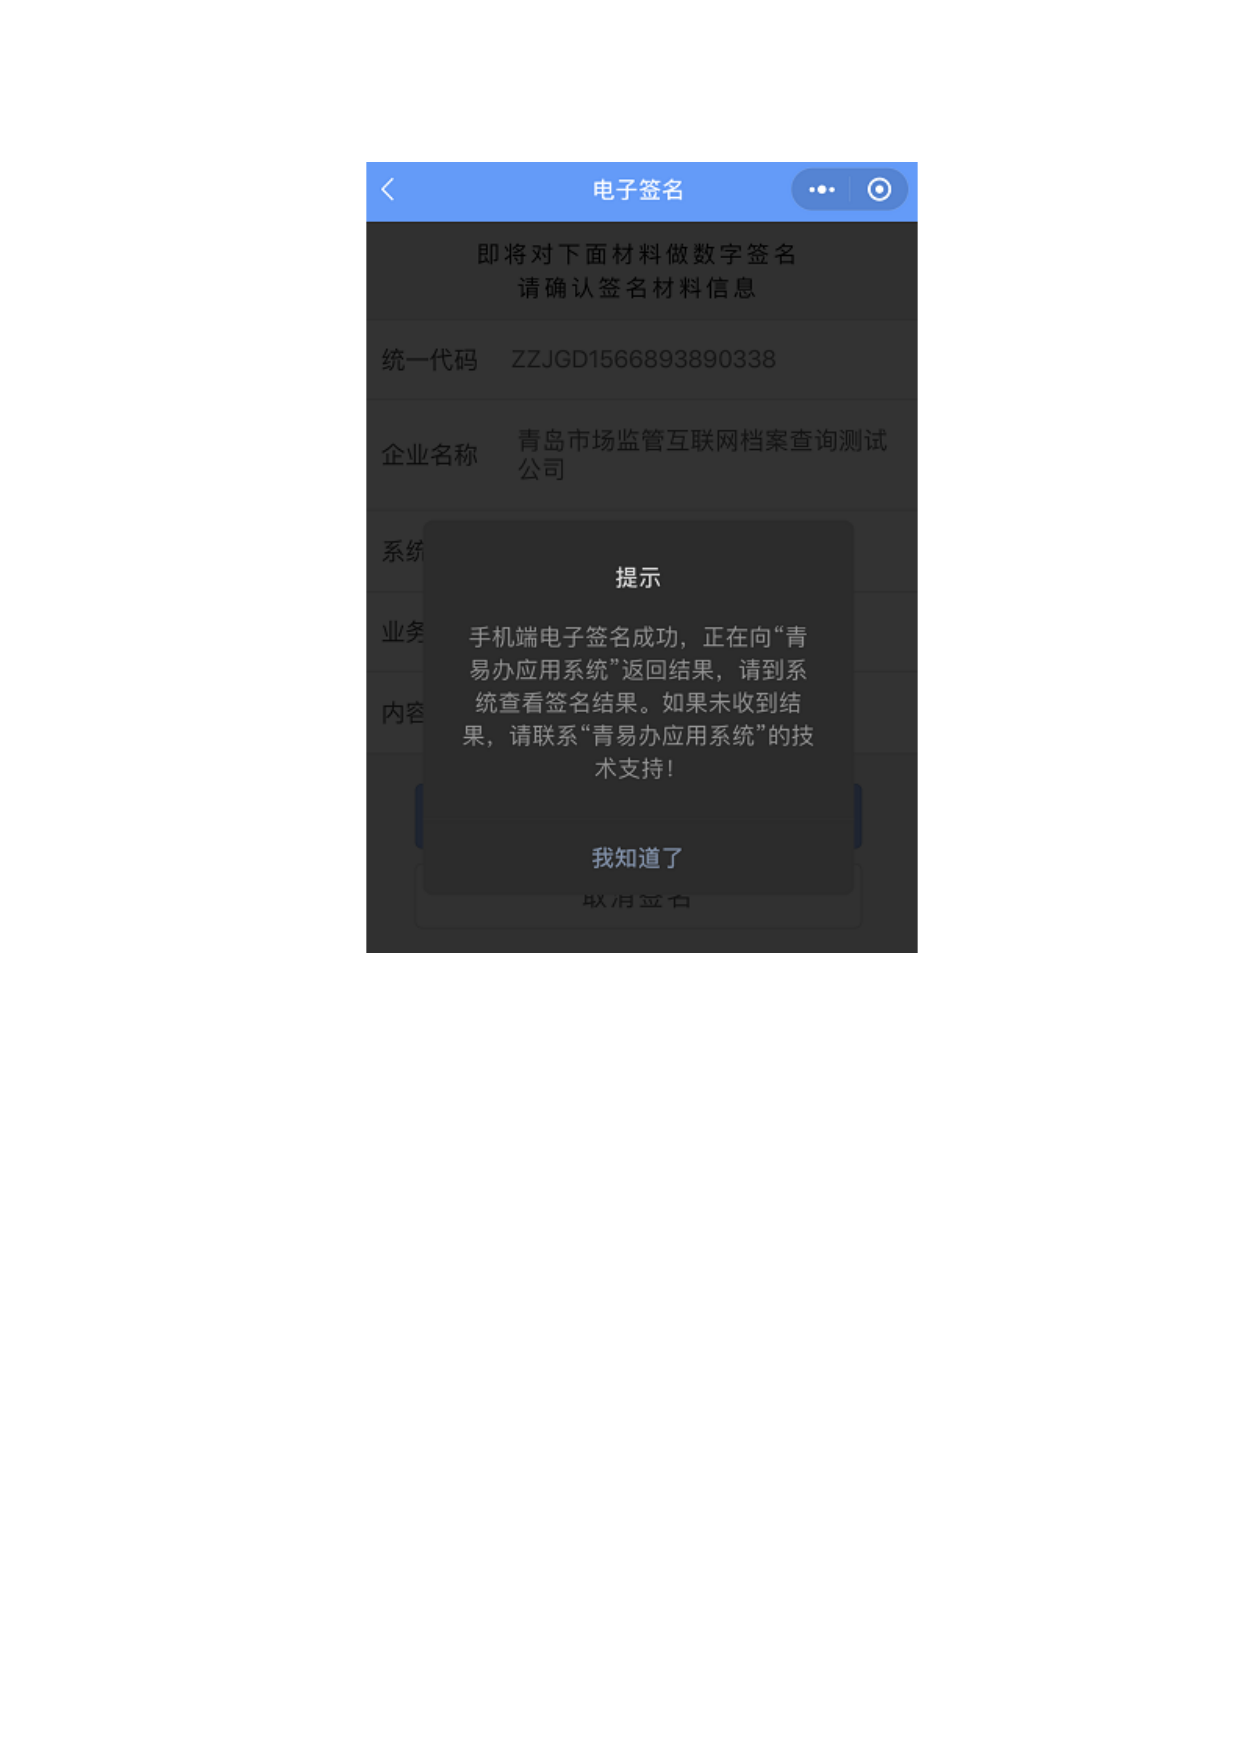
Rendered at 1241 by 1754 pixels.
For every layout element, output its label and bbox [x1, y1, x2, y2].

picture [366, 162, 918, 953]
